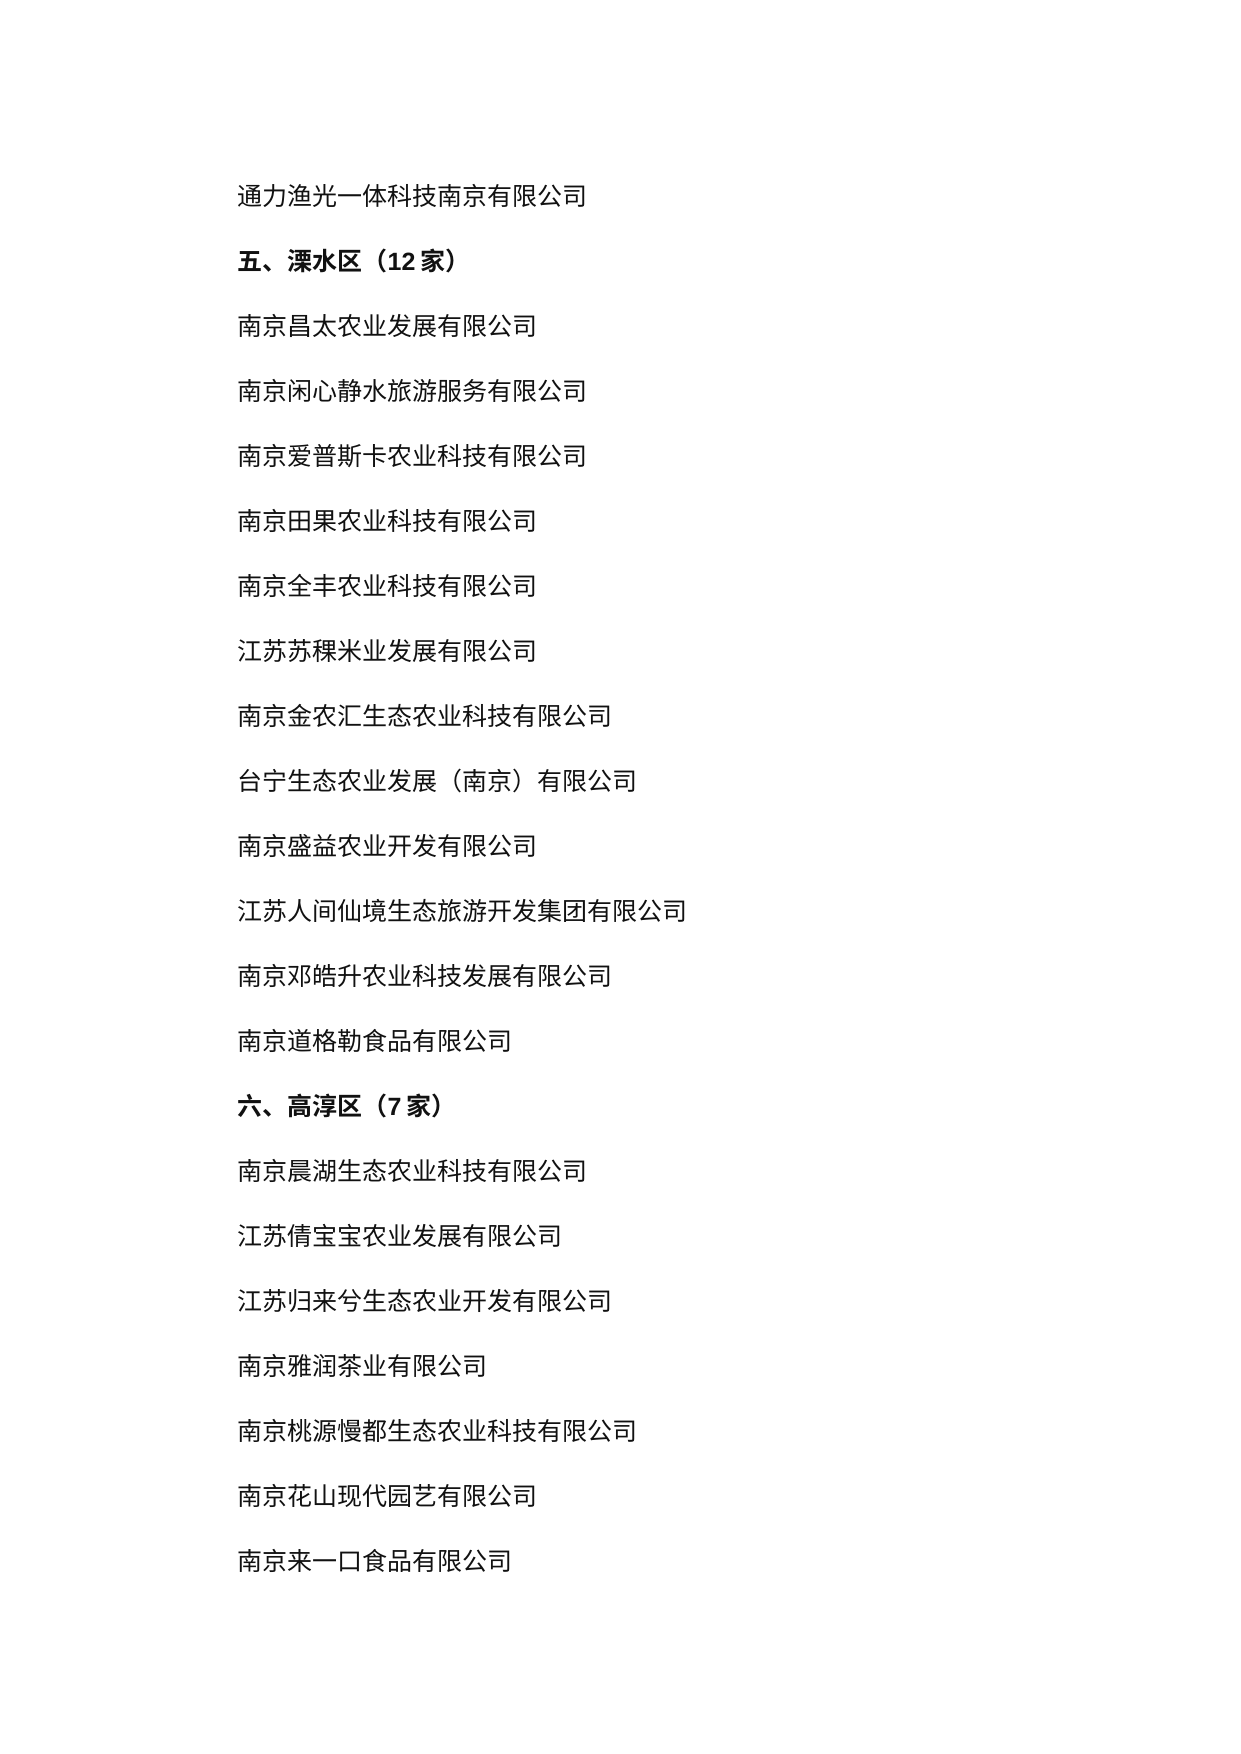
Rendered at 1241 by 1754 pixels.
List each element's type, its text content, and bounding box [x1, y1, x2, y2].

text 江苏归来兮生态农业开发有限公司 [187, 1267, 1053, 1332]
text 南京昌太农业发展有限公司 [187, 292, 1053, 357]
text 南京晨湖生态农业科技有限公司 [187, 1137, 1053, 1202]
text 江苏人间仙境生态旅游开发集团有限公司 [187, 877, 1053, 942]
text 台宁生态农业发展（南京）有限公司 [187, 747, 1053, 812]
text 通力渔光一体科技南京有限公司 [187, 162, 1053, 227]
text 南京雅润茶业有限公司 [187, 1332, 1053, 1397]
text 南京闲心静水旅游服务有限公司 [187, 357, 1053, 422]
text 南京花山现代园艺有限公司 [187, 1462, 1053, 1527]
text 江苏倩宝宝农业发展有限公司 [187, 1202, 1053, 1267]
text 南京金农汇生态农业科技有限公司 [187, 682, 1053, 747]
text 南京桃源慢都生态农业科技有限公司 [187, 1397, 1053, 1462]
text 江苏苏稞米业发展有限公司 [187, 617, 1053, 682]
text 南京盛益农业开发有限公司 [187, 812, 1053, 877]
text 南京田果农业科技有限公司 [187, 487, 1053, 552]
text 南京道格勒食品有限公司 [187, 1007, 1053, 1072]
text 南京邓皓升农业科技发展有限公司 [187, 942, 1053, 1007]
text 五、溧水区（12家） [187, 227, 1053, 292]
text 南京来一口食品有限公司 [187, 1527, 1053, 1592]
text 南京爱普斯卡农业科技有限公司 [187, 422, 1053, 487]
text 六、高淳区（7家） [187, 1072, 1053, 1137]
text 南京全丰农业科技有限公司 [187, 552, 1053, 617]
